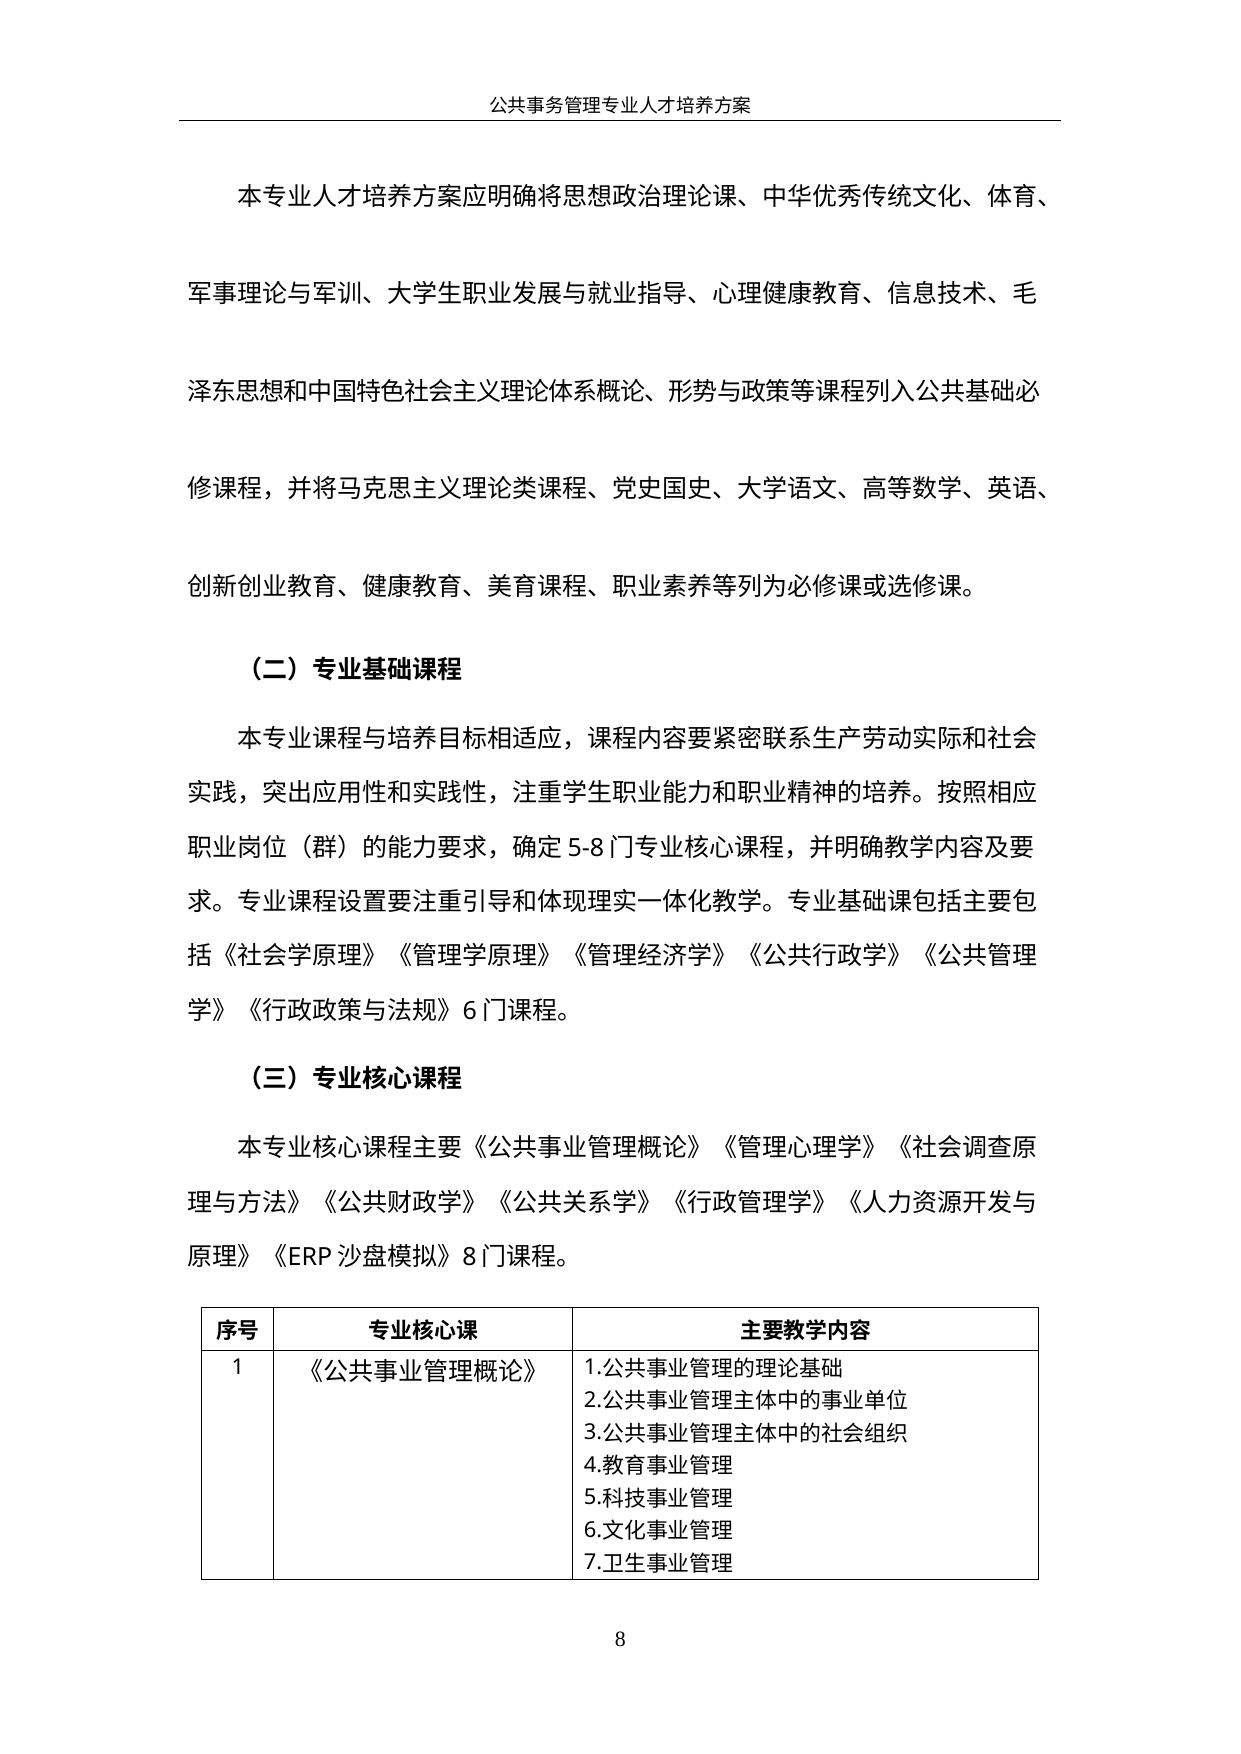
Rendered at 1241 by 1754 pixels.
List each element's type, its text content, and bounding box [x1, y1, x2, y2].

text （二）专业基础课程 [187, 635, 1053, 700]
table_header 专业核心课 [274, 1308, 572, 1350]
table_cell 1 [202, 1351, 273, 1578]
text 本专业人才培养方案应明确将思想政治理论课、中华优秀传统文化、体育、军事理论与军训、大学生职业发展与就业指导、心理健康教育、信息技术、毛泽东思想和中国特色社会主义理论体系概论、形势与政策等课程列入公共基础必修课程，并将马克思主义理论类课程、党史国史、大学语文、高等数学、英语、创新创业教育、健康教育、美育课程、职业素养等列为必修课或选修课。 [187, 162, 1053, 617]
text 本专业核心课程主要《公共事业管理概论》《管理心理学》《社会调查原理与方法》《公共财政学》《公共关系学》《行政管理学》《人力资源开发与原理》《ERP沙盘模拟》8门课程。 [187, 1128, 1053, 1273]
text （三）专业核心课程 [187, 1044, 1053, 1109]
table_cell 《公共事业管理概论》 [274, 1351, 572, 1578]
table_header 序号 [202, 1308, 273, 1350]
table_header 主要教学内容 [573, 1308, 1038, 1350]
text 本专业课程与培养目标相适应，课程内容要紧密联系生产劳动实际和社会实践，突出应用性和实践性，注重学生职业能力和职业精神的培养。按照相应职业岗位（群）的能力要求，确定5-8门专业核心课程，并明确教学内容及要求。专业课程设置要注重引导和体现理实一体化教学。专业基础课包括主要包括《社会学原理》《管理学原理》《管理经济学》《公共行政学》《公共管理学》《行政政策与法规》6门课程。 [187, 718, 1053, 1026]
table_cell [573, 1351, 1038, 1578]
